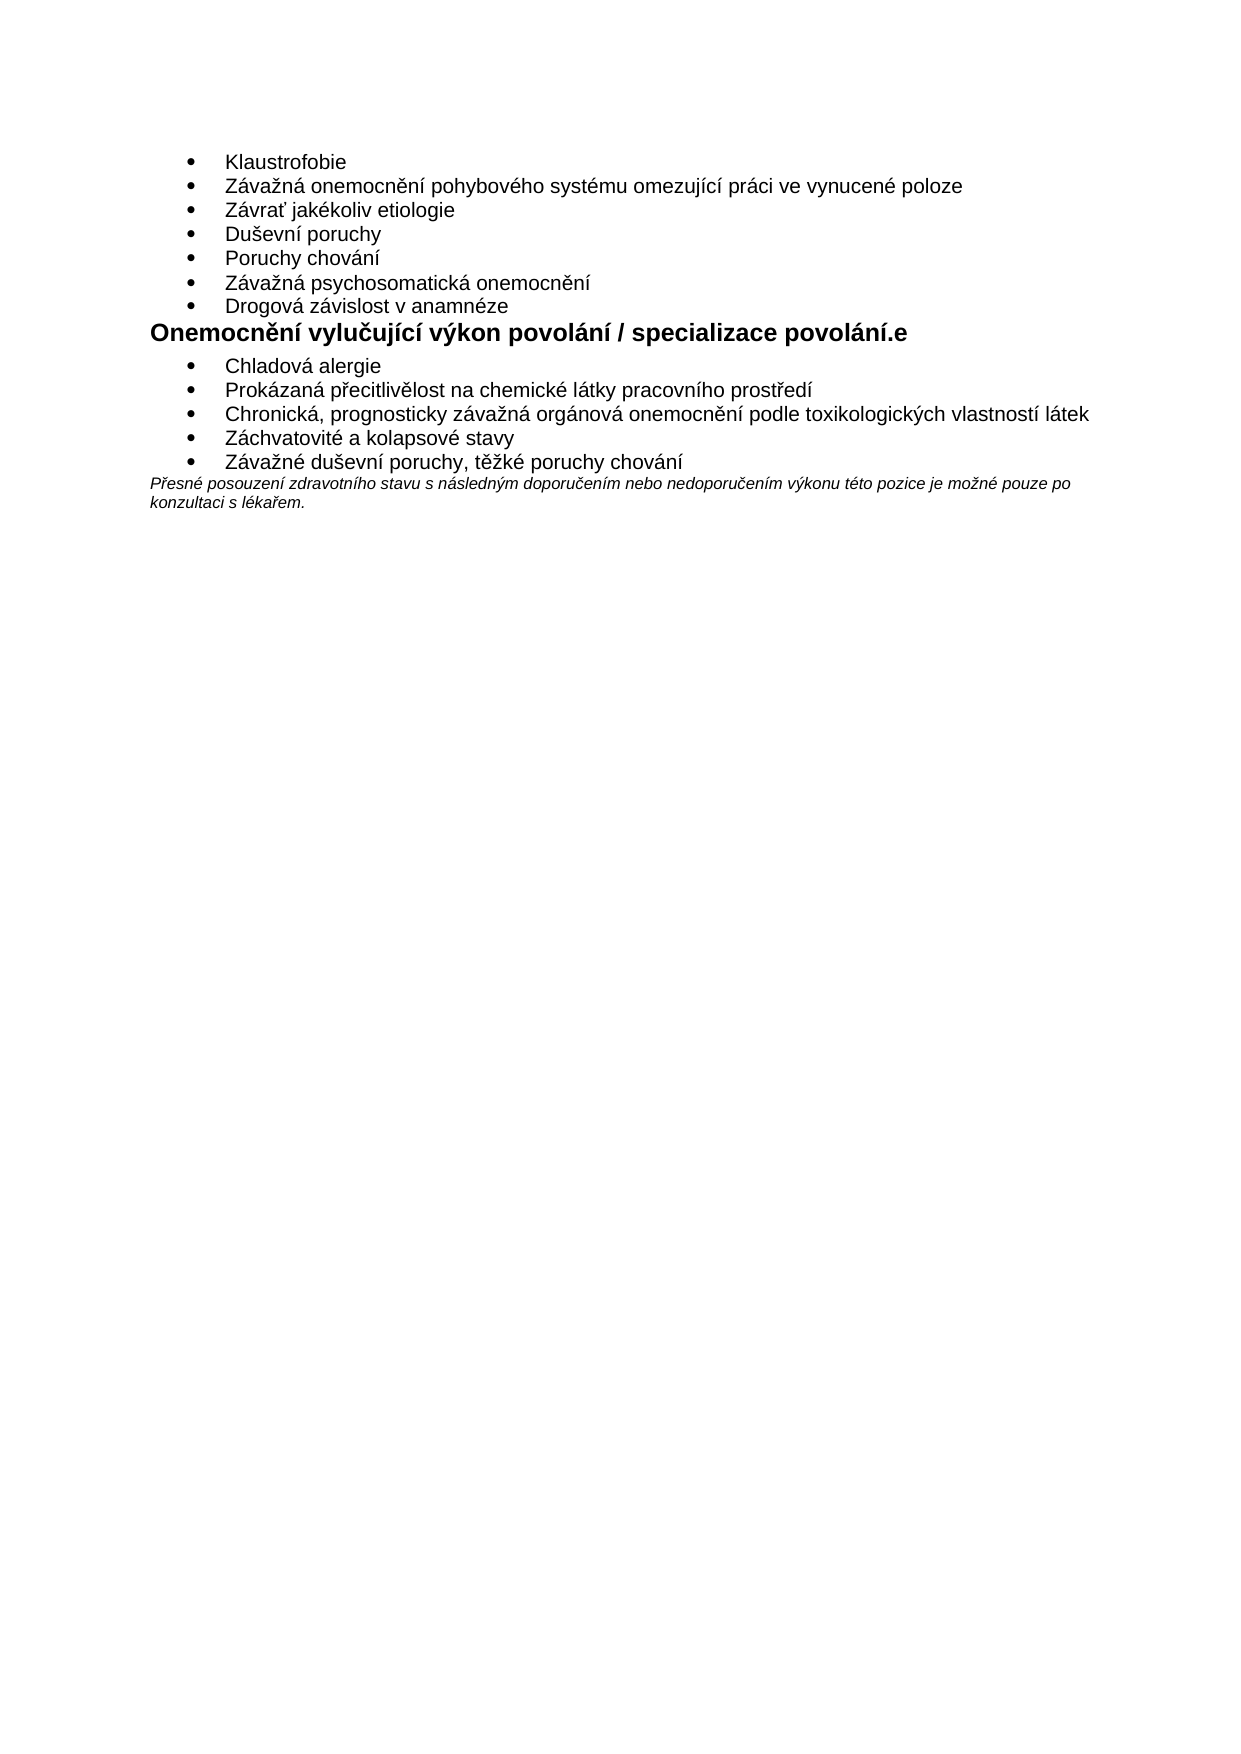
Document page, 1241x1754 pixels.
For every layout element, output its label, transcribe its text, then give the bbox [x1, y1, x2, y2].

list Závažná onemocnění pohybového systému omezující práci ve vynucené poloze [187, 174, 1090, 198]
text Přesné posouzení zdravotního stavu s následným doporučením nebo nedoporučením výkonu této pozice je možné pouze po konzultaci s lékařem. [150, 474, 1090, 512]
list Chladová alergie [187, 353, 1090, 377]
list Drogová závislost v anamnéze [187, 294, 1090, 318]
list Závažná psychosomatická onemocnění [187, 270, 1090, 294]
list Klaustrofobie [187, 150, 1090, 174]
list Závažné duševní poruchy, těžké poruchy chování [187, 450, 1090, 474]
list Poruchy chování [187, 246, 1090, 270]
subtitle Onemocnění vylučující výkon povolání / specializace povolání.e [150, 318, 1090, 347]
list Prokázaná přecitlivělost na chemické látky pracovního prostředí [187, 377, 1090, 402]
list Závrať jakékoliv etiologie [187, 198, 1090, 222]
list Duševní poruchy [187, 222, 1090, 246]
list Záchvatovité a kolapsové stavy [187, 426, 1090, 450]
list Chronická, prognosticky závažná orgánová onemocnění podle toxikologických vlastností látek [187, 402, 1090, 426]
